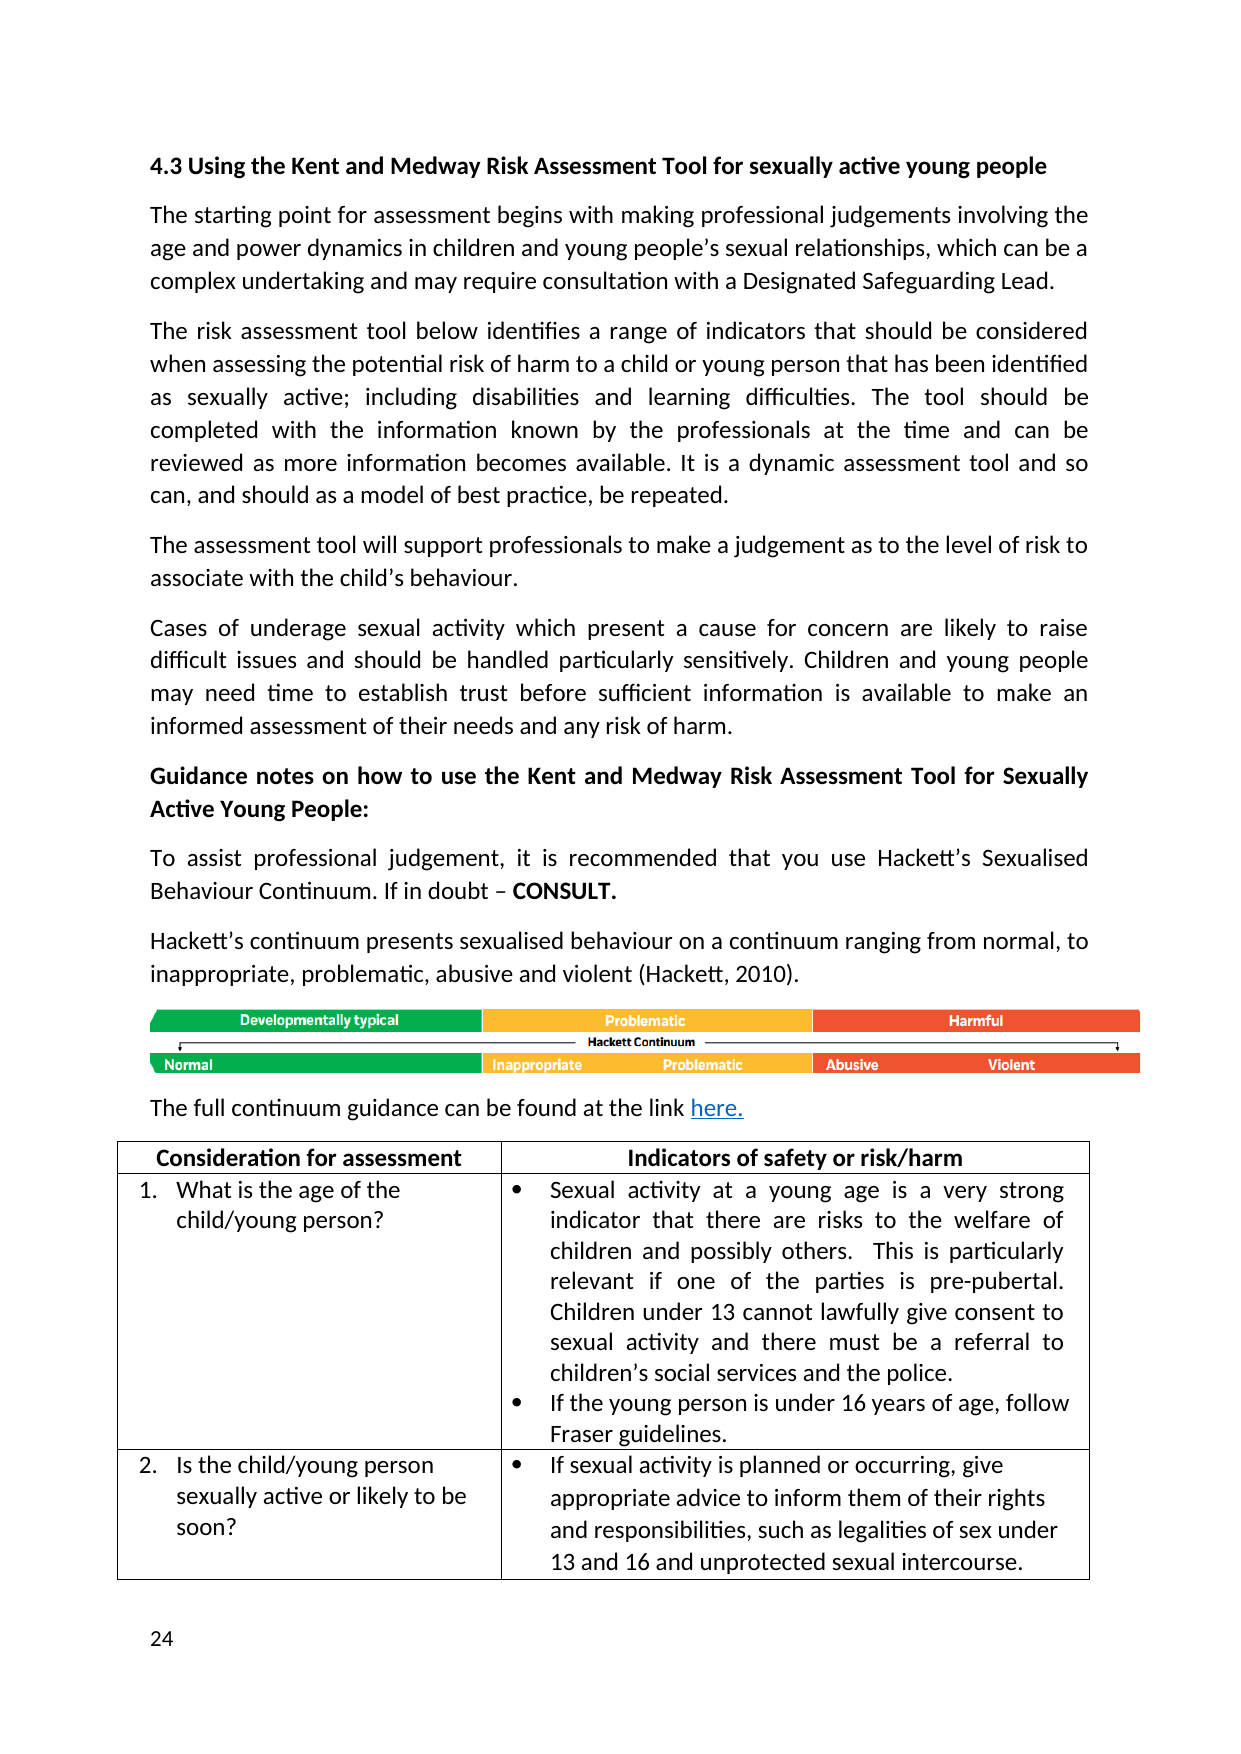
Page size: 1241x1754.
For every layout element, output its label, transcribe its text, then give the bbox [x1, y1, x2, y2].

table_header Consideration for assessment [118, 1142, 501, 1173]
text The starting point for assessment begins with making professional judgements involving the age and power dynamics in children and young people’s sexual relationships, which can be a complex undertaking and may require consultation with a Designated Safeguarding Lead. [150, 199, 1090, 296]
table_cell Sexual activity at a young age is a very strong indicator that there are risks to the welfare of children and possibly others. This is particularly relevant if one of the parties is pre-pubertal. Children under 13 cannot lawfully give consent to sexual activity and there must be a referral to children’s social services and the police. If the young person is under 16 years of age, follow Fraser guidelines. [502, 1174, 1089, 1448]
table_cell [118, 1450, 501, 1578]
text To assist professional judgement, it is recommended that you use Hackett’s Sexualised Behaviour Continuum. If in doubt – CONSULT. [150, 842, 1090, 906]
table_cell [502, 1450, 1089, 1578]
text The risk assessment tool below identifies a range of indicators that should be considered when assessing the potential risk of harm to a child or young person that has been identified as sexually active; including disabilities and learning difficulties. The tool should be completed with the information known by the professionals at the time and can be reviewed as more information becomes available. It is a dynamic assessment tool and so can, and should as a model of best practice, be repeated. [150, 315, 1090, 510]
text Guidance notes on how to use the Kent and Medway Risk Assessment Tool for Sexually Active Young People: [150, 760, 1090, 823]
table_header Indicators of safety or risk/harm [502, 1142, 1089, 1173]
text The full continuum guidance can be found at the link here. [150, 1092, 1090, 1122]
text 4.3 Using the Kent and Medway Risk Assessment Tool for sexually active young people [150, 150, 1090, 181]
text Cases of underage sexual activity which present a cause for concern are likely to raise difficult issues and should be handled particularly sensitively. Children and young people may need time to establish trust before sufficient information is available to make an informed assessment of their needs and any risk of harm. [150, 612, 1090, 741]
text Hackett’s continuum presents sexualised behaviour on a continuum ranging from normal, to inappropriate, problematic, abusive and violent (Hackett, 2010). [150, 925, 1090, 988]
table_cell What is the age of the child/young person? [118, 1174, 501, 1448]
picture [150, 1007, 1141, 1073]
text The assessment tool will support professionals to make a judgement as to the level of risk to associate with the child’s behaviour. [150, 529, 1090, 593]
